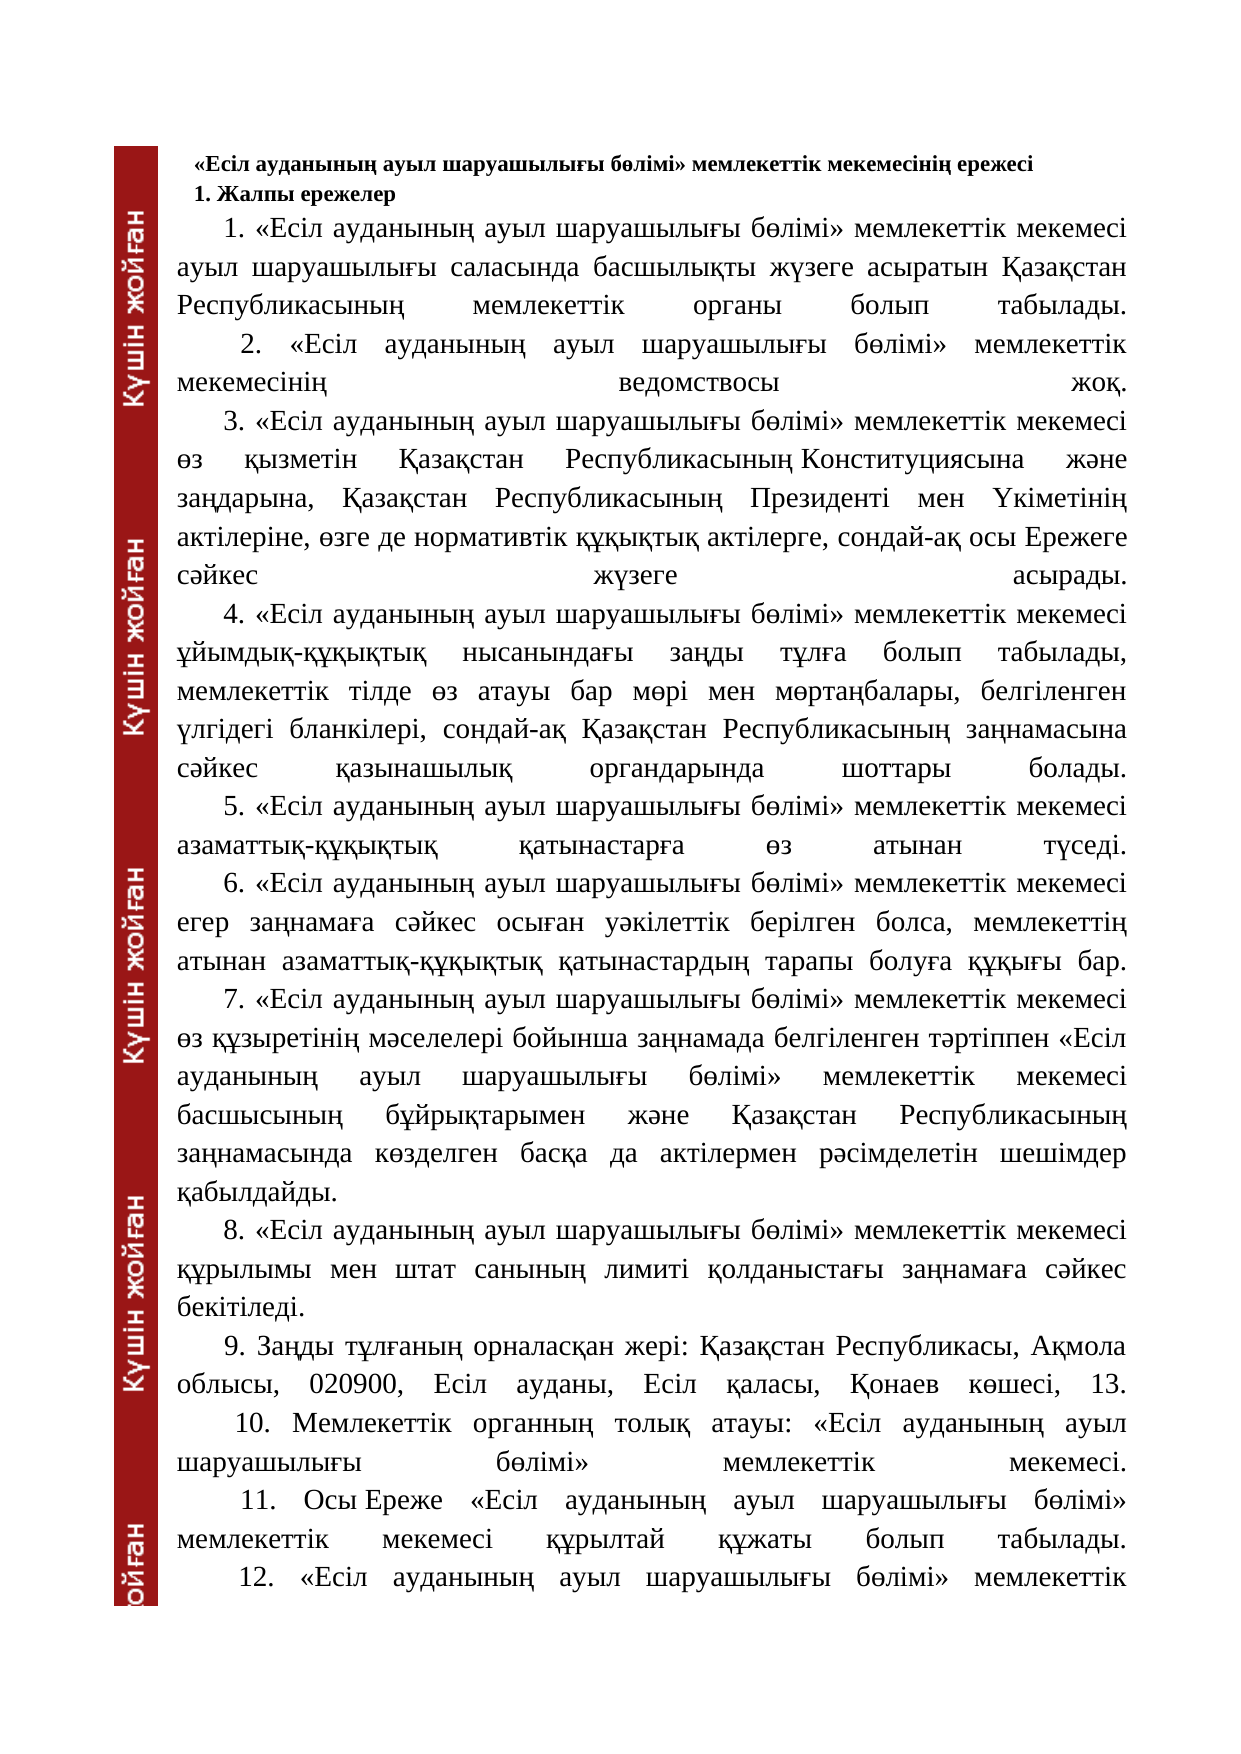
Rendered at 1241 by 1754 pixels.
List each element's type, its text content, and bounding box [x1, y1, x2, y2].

picture [114, 1593, 158, 1606]
text 1. Жалпы ережелер [112, 180, 1128, 207]
text «Есіл ауданының ауыл шаруашылығы бөлімі» мемлекеттік мекемесінің ережесі [112, 150, 1128, 176]
picture [114, 146, 158, 150]
picture [114, 176, 158, 180]
